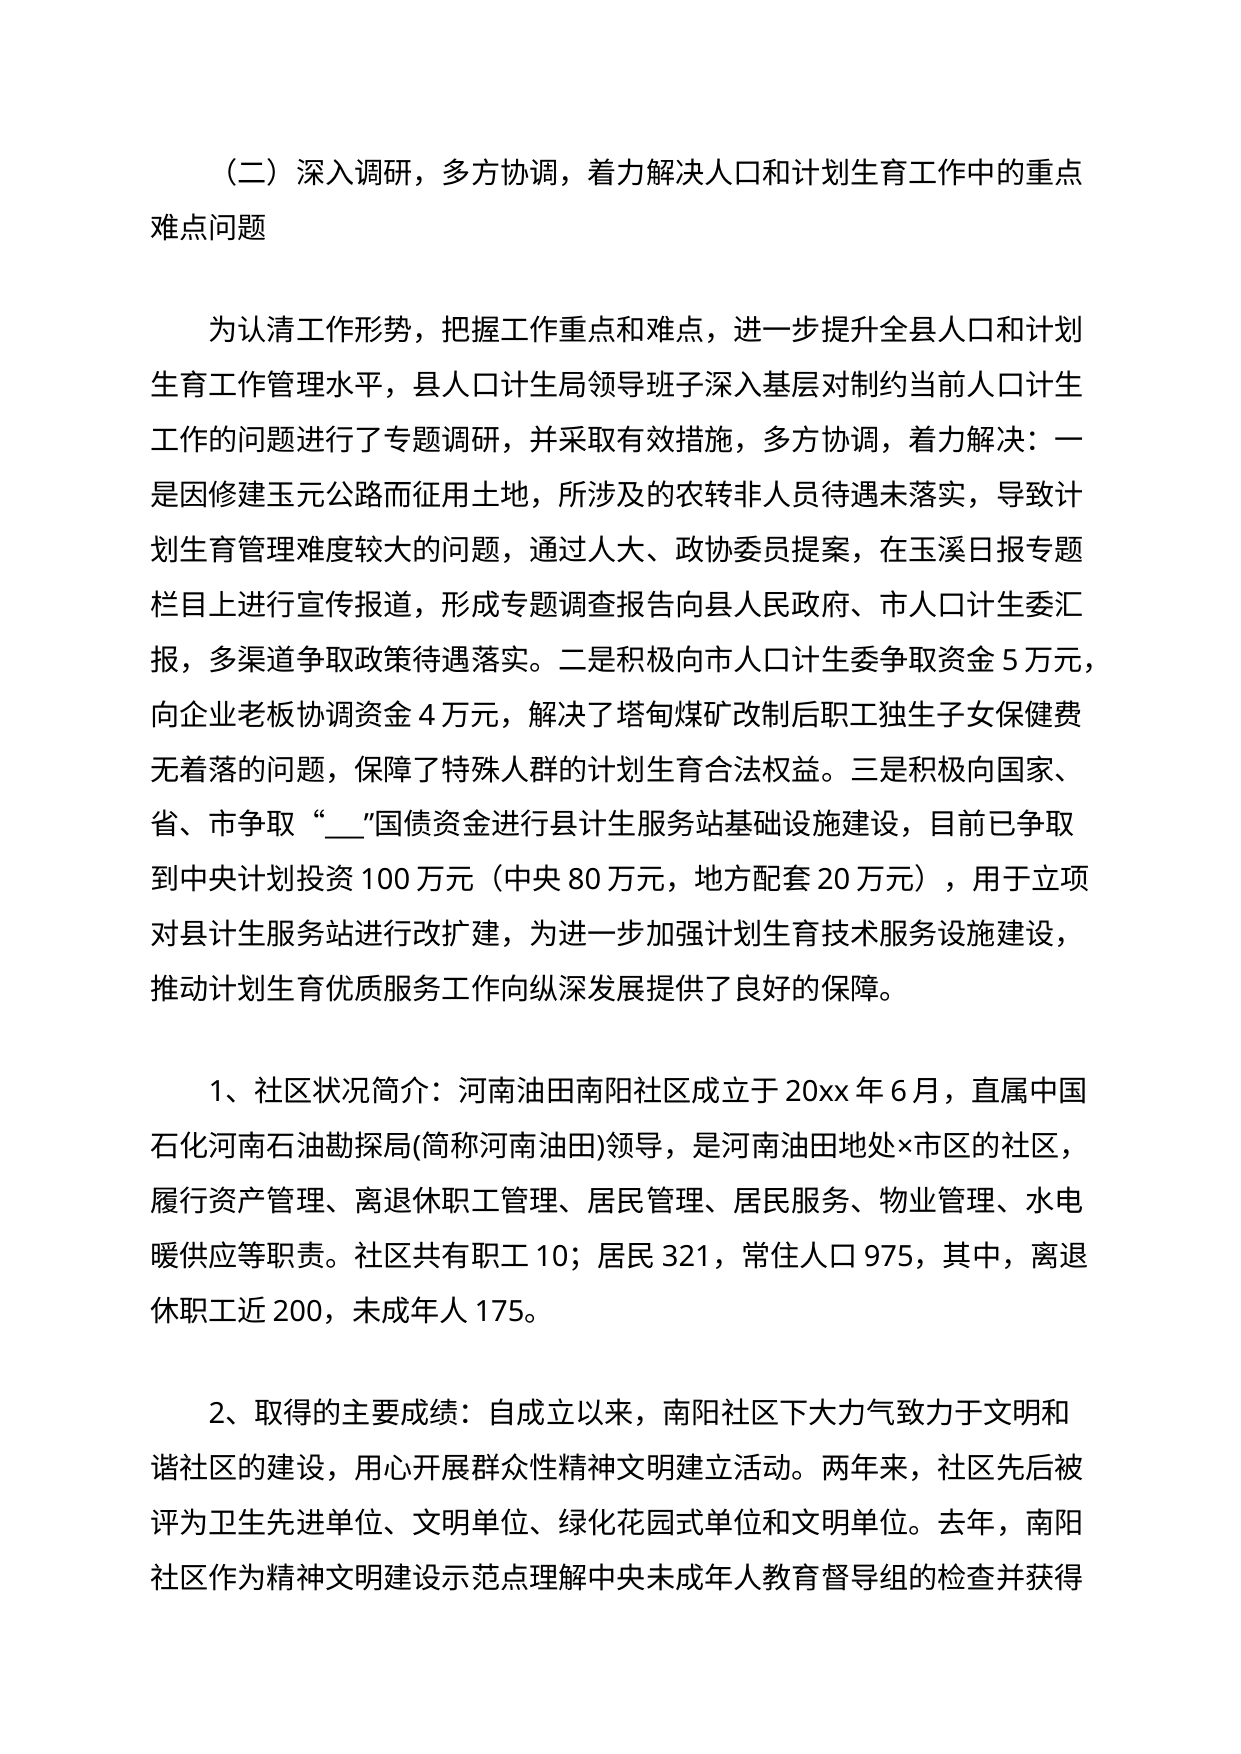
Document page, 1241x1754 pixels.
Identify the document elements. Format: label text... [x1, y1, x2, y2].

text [150, 1389, 1090, 1597]
text （二）深入调研，多方协调，着力解决人口和计划生育工作中的重点难点问题 [150, 150, 1090, 247]
text 为认清工作形势，把握工作重点和难点，进一步提升全县人口和计划生育工作管理水平，县人口计生局领导班子深入基层对制约当前人口计生工作的问题进行了专题调研，并采取有效措施，多方协调，着力解决：一是因修建玉元公路而征用土地，所涉及的农转非人员待遇未落实，导致计划生育管理难度较大的问题，通过人大、政协委员提案，在玉溪日报专题栏目上进行宣传报道，形成专题调查报告向县人民政府、市人口计生委汇报，多渠道争取政策待遇落实。二是积极向市人口计生委争取资金5万元，向企业老板协调资金4万元，解决了塔甸煤矿改制后职工独生子女保健费无着落的问题，保障了特殊人群的计划生育合法权益。三是积极向国家、省、市争取“___”国债资金进行县计生服务站基础设施建设，目前已争取到中央计划投资100万元（中央80万元，地方配套20万元），用于立项对县计生服务站进行改扩建，为进一步加强计划生育技术服务设施建设，推动计划生育优质服务工作向纵深发展提供了良好的保障。 [150, 307, 1090, 1008]
text 1、社区状况简介：河南油田南阳社区成立于20xx年6月，直属中国石化河南石油勘探局(简称河南油田)领导，是河南油田地处×市区的社区，履行资产管理、离退休职工管理、居民管理、居民服务、物业管理、水电暖供应等职责。社区共有职工10；居民321，常住人口975，其中，离退休职工近200，未成年人175。 [150, 1068, 1090, 1330]
